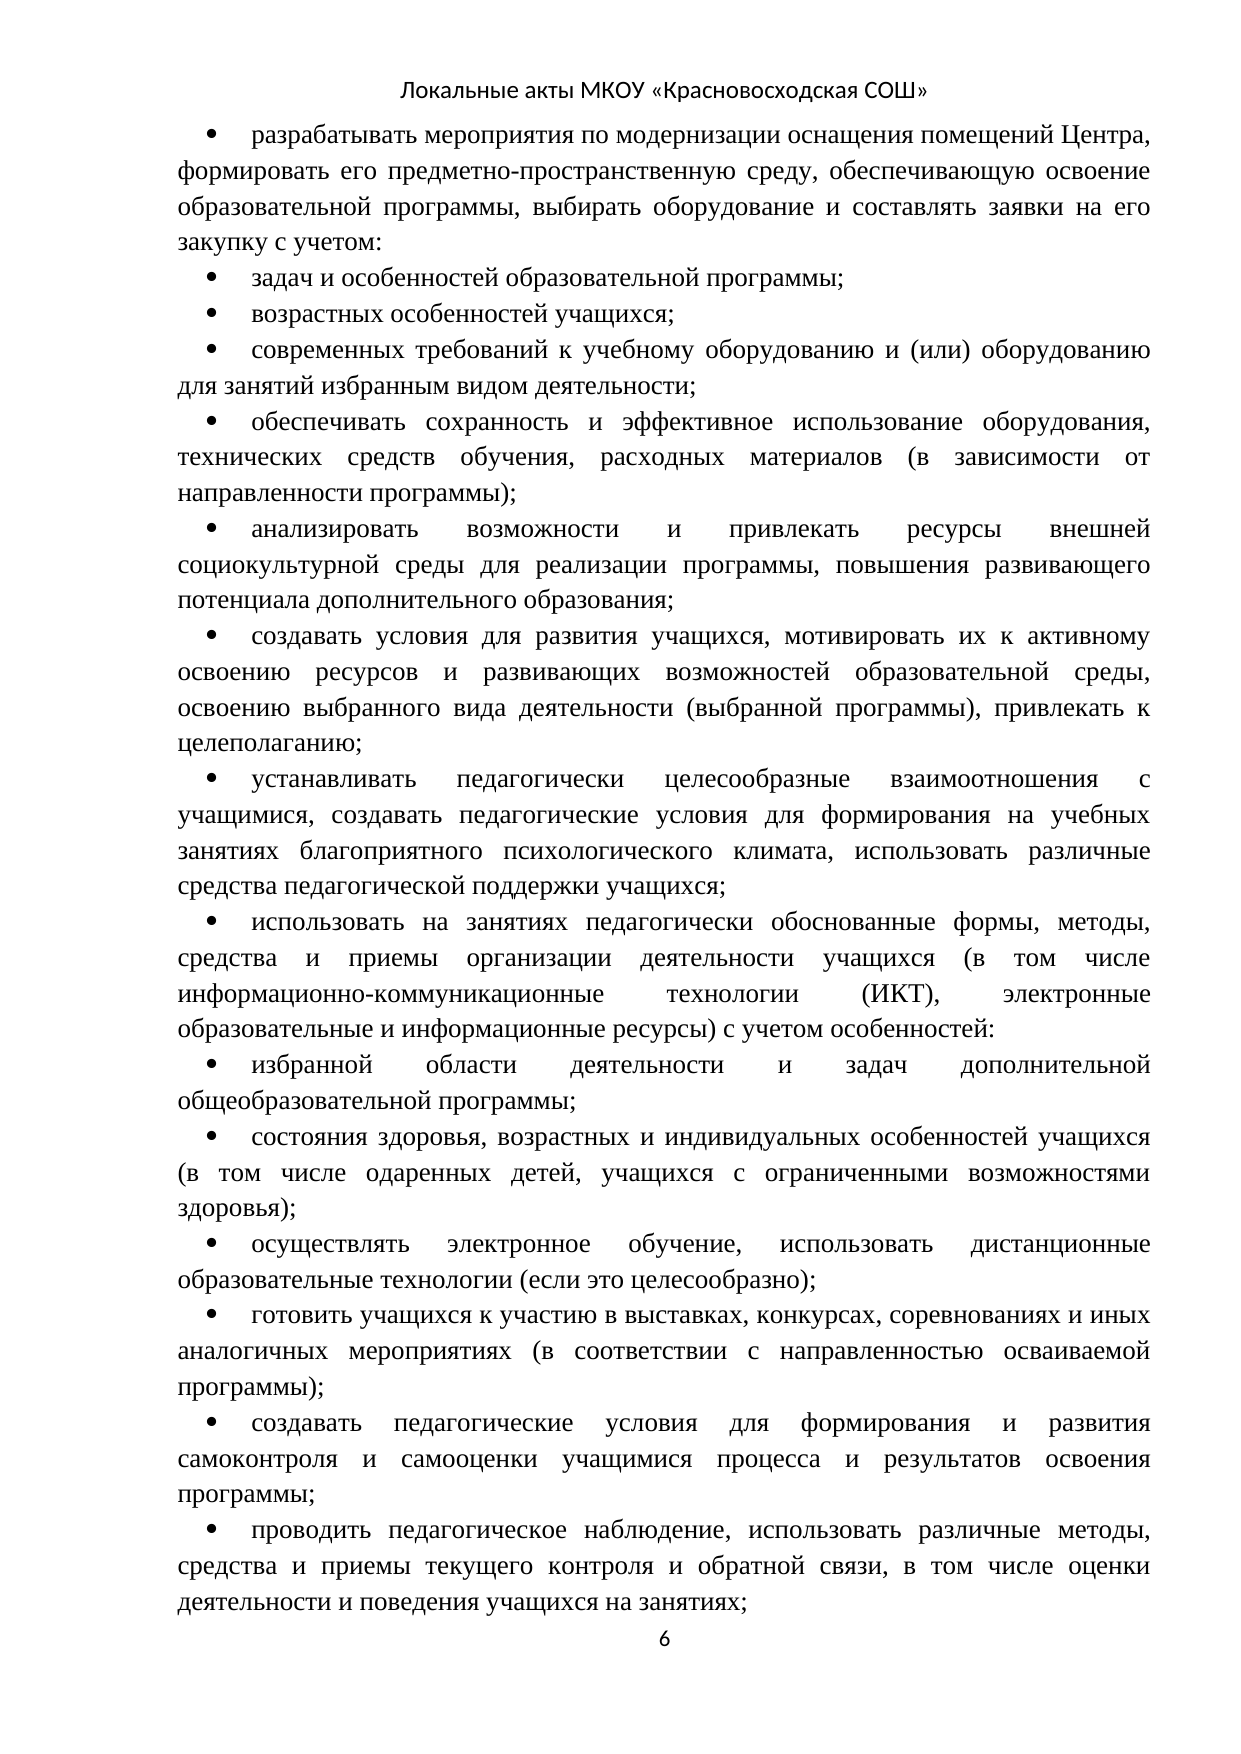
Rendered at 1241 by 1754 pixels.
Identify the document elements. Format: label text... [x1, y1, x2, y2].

list возрастных особенностей учащихся; [177, 297, 1152, 328]
list разрабатывать мероприятия по модернизации оснащения помещений Центра, формировать его предметно-пространственную среду, обеспечивающую освоение образовательной программы, выбирать оборудование и составлять заявки на его закупку с учетом: [177, 118, 1152, 257]
list проводить педагогическое наблюдение, использовать различные методы, средства и приемы текущего контроля и обратной связи, в том числе оценки деятельности и поведения учащихся на занятиях; [177, 1513, 1152, 1616]
list обеспечивать сохранность и эффективное использование оборудования, технических средств обучения, расходных материалов (в зависимости от направленности программы); [177, 404, 1152, 507]
list современных требований к учебному оборудованию и (или) оборудованию для занятий избранным видом деятельности; [177, 333, 1152, 400]
list избранной области деятельности и задач дополнительной общеобразовательной программы; [177, 1048, 1152, 1115]
list анализировать возможности и привлекать ресурсы внешней социокультурной среды для реализации программы, повышения развивающего потенциала дополнительного образования; [177, 512, 1152, 614]
list состояния здоровья, возрастных и индивидуальных особенностей учащихся (в том числе одаренных детей, учащихся с ограниченными возможностями здоровья); [177, 1120, 1152, 1222]
list использовать на занятиях педагогически обоснованные формы, методы, средства и приемы организации деятельности учащихся (в том числе информационно-коммуникационные технологии (ИКТ), электронные образовательные и информационные ресурсы) с учетом особенностей: [177, 905, 1152, 1044]
list осуществлять электронное обучение, использовать дистанционные образовательные технологии (если это целесообразно); [177, 1227, 1152, 1294]
list устанавливать педагогически целесообразные взаимоотношения с учащимися, создавать педагогические условия для формирования на учебных занятиях благоприятного психологического климата, использовать различные средства педагогической поддержки учащихся; [177, 762, 1152, 901]
list создавать педагогические условия для формирования и развития самоконтроля и самооценки учащимися процесса и результатов освоения программы; [177, 1406, 1152, 1509]
list готовить учащихся к участию в выставках, конкурсах, соревнованиях и иных аналогичных мероприятиях (в соответствии с направленностью осваиваемой программы); [177, 1299, 1152, 1401]
list задач и особенностей образовательной программы; [177, 261, 1152, 292]
list создавать условия для развития учащихся, мотивировать их к активному освоению ресурсов и развивающих возможностей образовательной среды, освоению выбранного вида деятельности (выбранной программы), привлекать к целеполаганию; [177, 619, 1152, 758]
